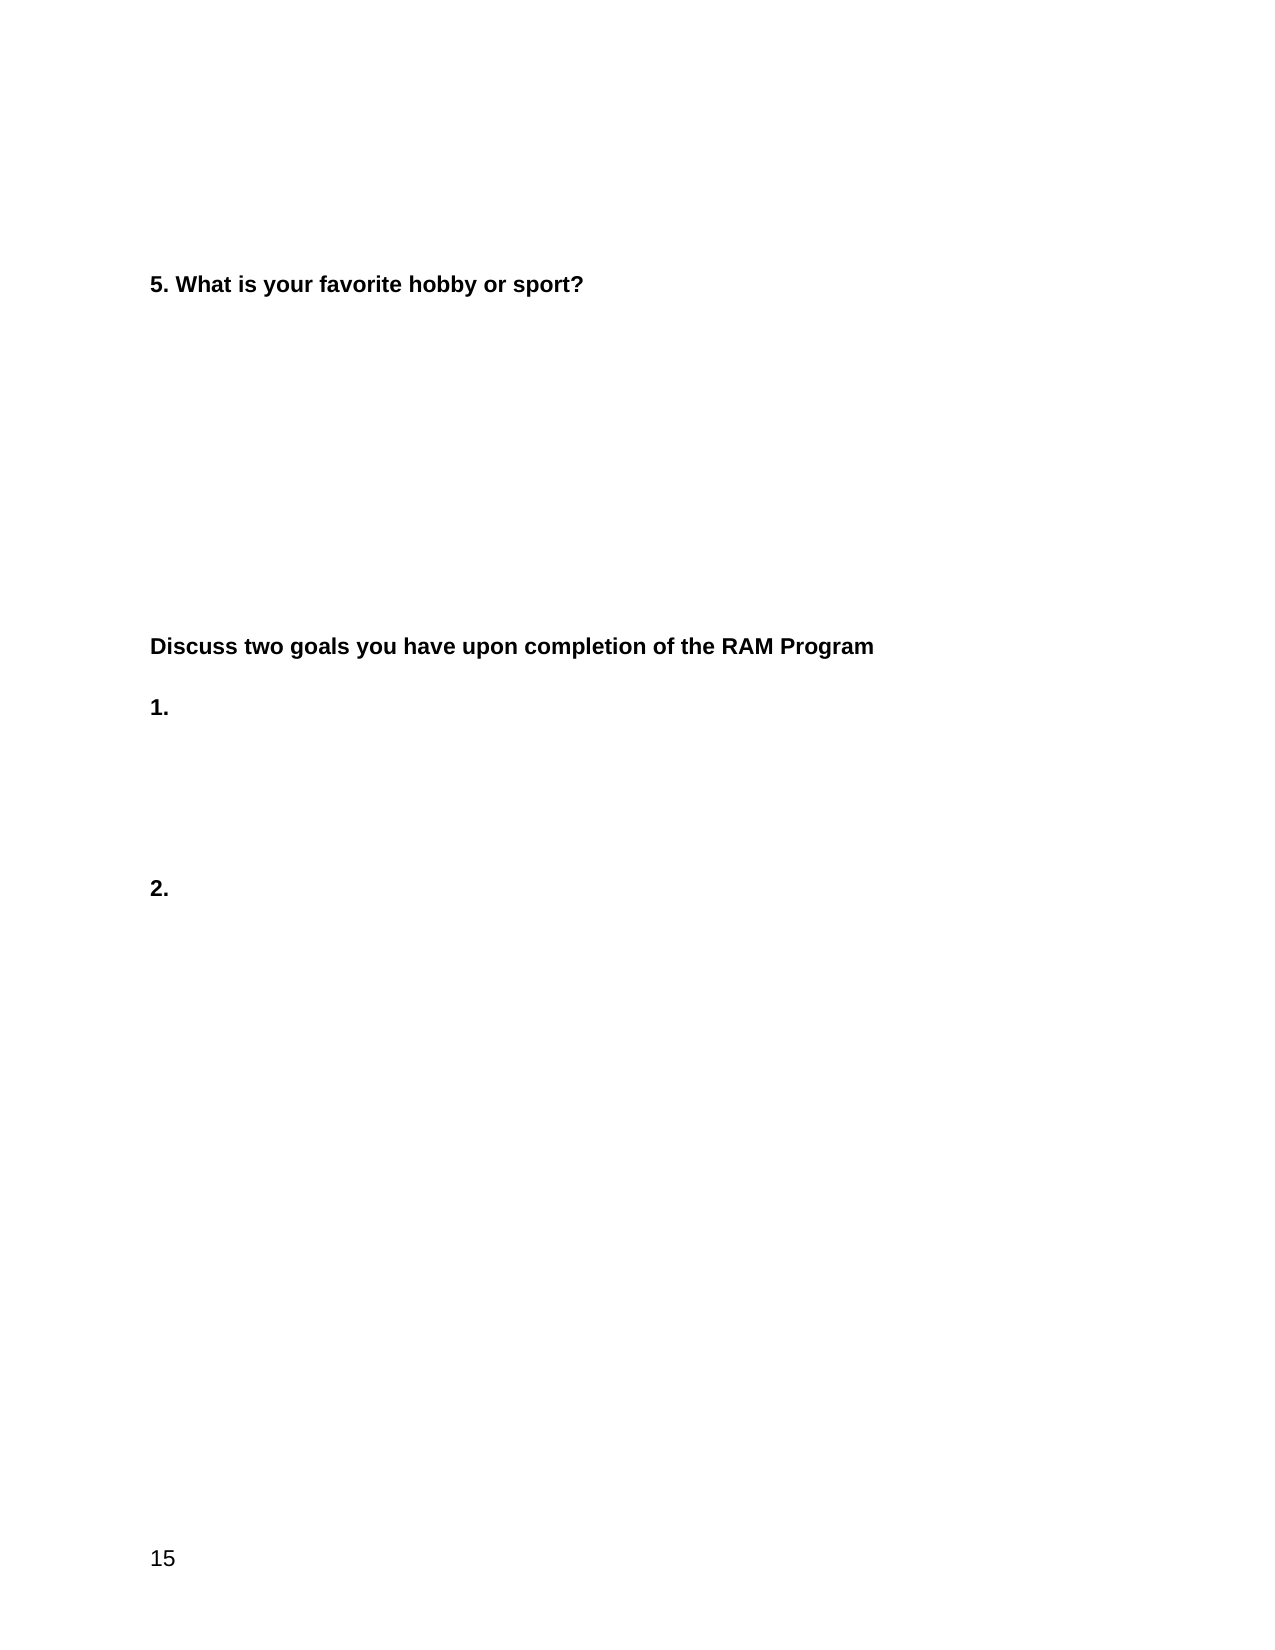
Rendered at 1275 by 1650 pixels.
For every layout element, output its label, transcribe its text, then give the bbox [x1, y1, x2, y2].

text 5. What is your favorite hobby or sport? [150, 271, 1125, 297]
text Discuss two goals you have upon completion of the RAM Program [150, 633, 1125, 660]
text 1. [150, 694, 1125, 720]
text 2. [150, 875, 1125, 901]
